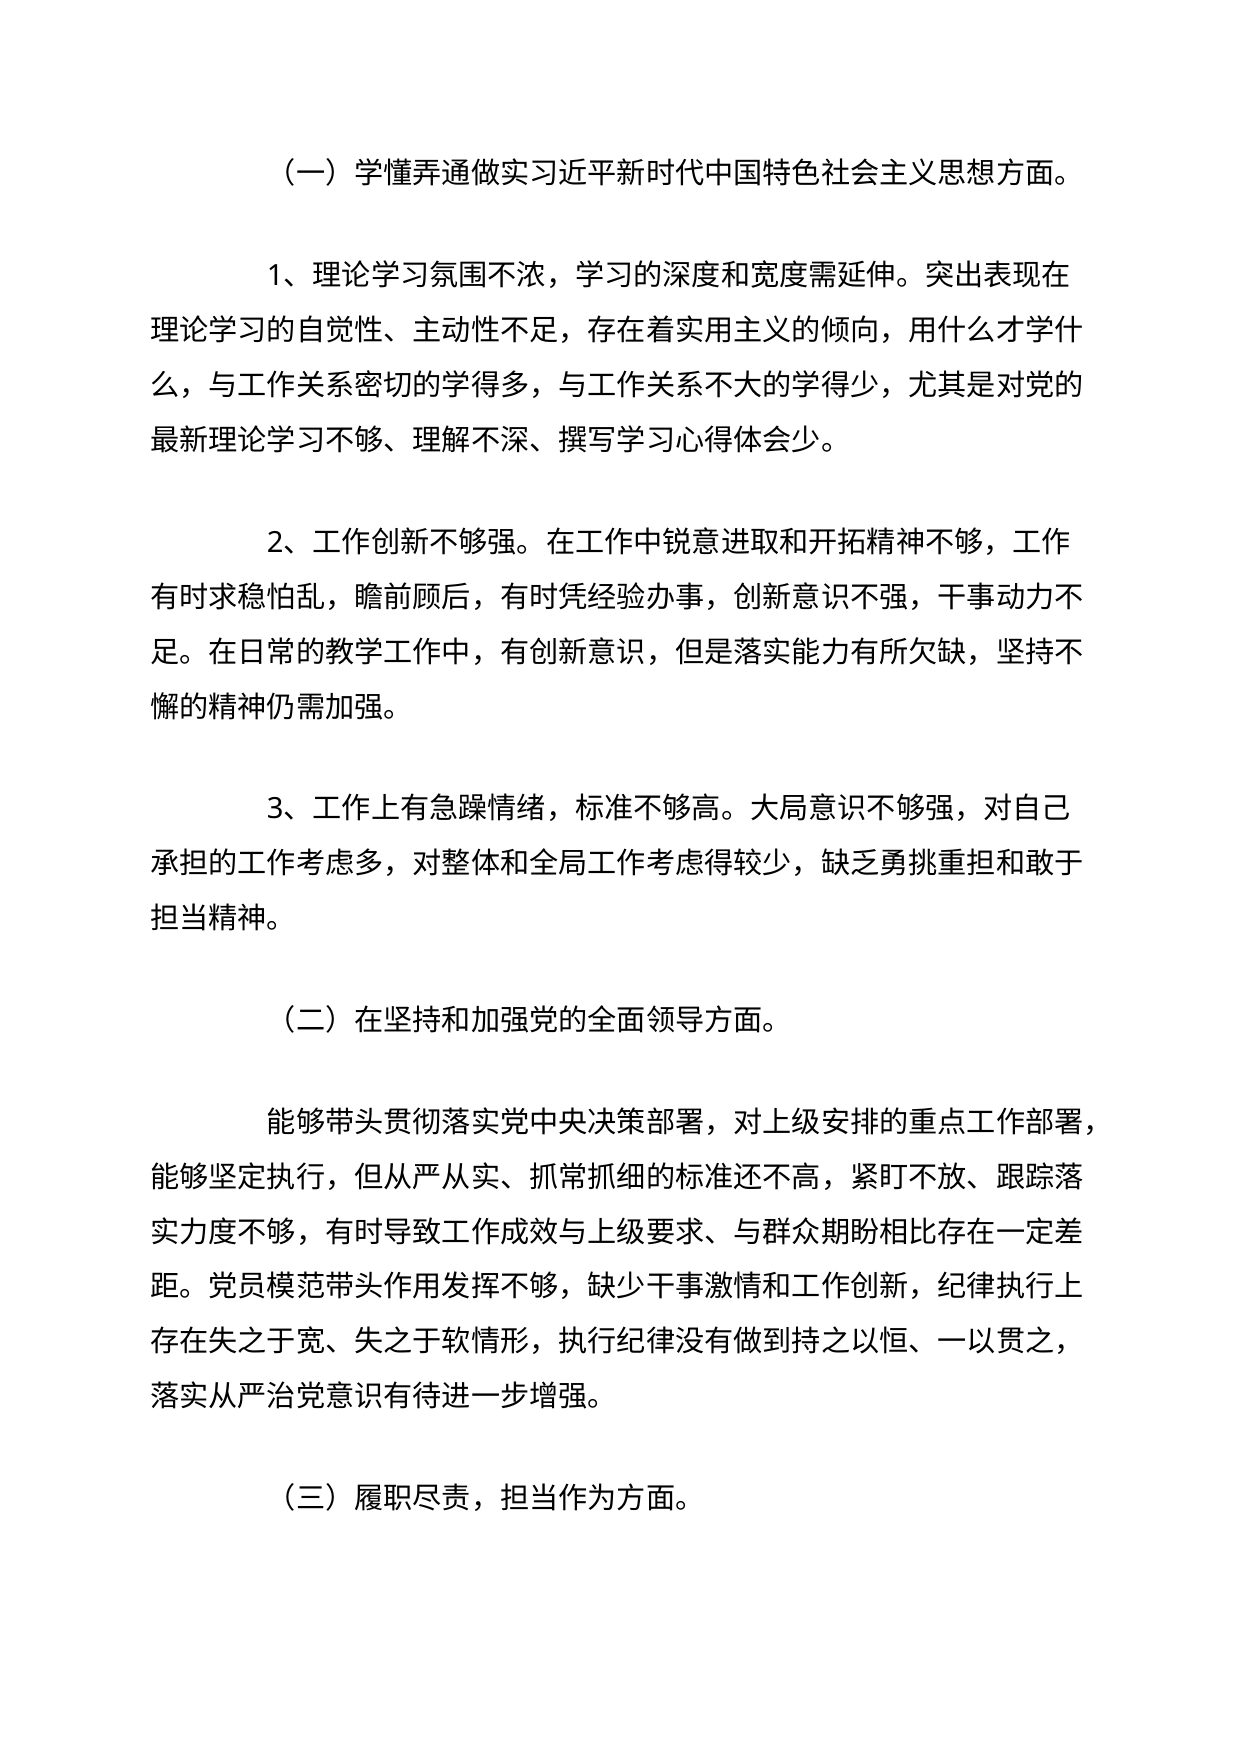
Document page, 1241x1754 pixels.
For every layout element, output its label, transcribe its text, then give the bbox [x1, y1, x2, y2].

text 2、工作创新不够强。在工作中锐意进取和开拓精神不够，工作有时求稳怕乱，瞻前顾后，有时凭经验办事，创新意识不强，干事动力不足。在日常的教学工作中，有创新意识，但是落实能力有所欠缺，坚持不懈的精神仍需加强。 [150, 518, 1090, 725]
text （三）履职尽责，担当作为方面。 [150, 1474, 1090, 1517]
text （一）学懂弄通做实习近平新时代中国特色社会主义思想方面。 [150, 150, 1090, 192]
text 能够带头贯彻落实党中央决策部署，对上级安排的重点工作部署，能够坚定执行，但从严从实、抓常抓细的标准还不高，紧盯不放、跟踪落实力度不够，有时导致工作成效与上级要求、与群众期盼相比存在一定差距。党员模范带头作用发挥不够，缺少干事激情和工作创新，纪律执行上存在失之于宽、失之于软情形，执行纪律没有做到持之以恒、一以贯之，落实从严治党意识有待进一步增强。 [150, 1098, 1090, 1415]
text 3、工作上有急躁情绪，标准不够高。大局意识不够强，对自己承担的工作考虑多，对整体和全局工作考虑得较少，缺乏勇挑重担和敢于担当精神。 [150, 785, 1090, 937]
text （二）在坚持和加强党的全面领导方面。 [150, 997, 1090, 1039]
text 1、理论学习氛围不浓，学习的深度和宽度需延伸。突出表现在理论学习的自觉性、主动性不足，存在着实用主义的倾向，用什么才学什么，与工作关系密切的学得多，与工作关系不大的学得少，尤其是对党的最新理论学习不够、理解不深、撰写学习心得体会少。 [150, 252, 1090, 459]
